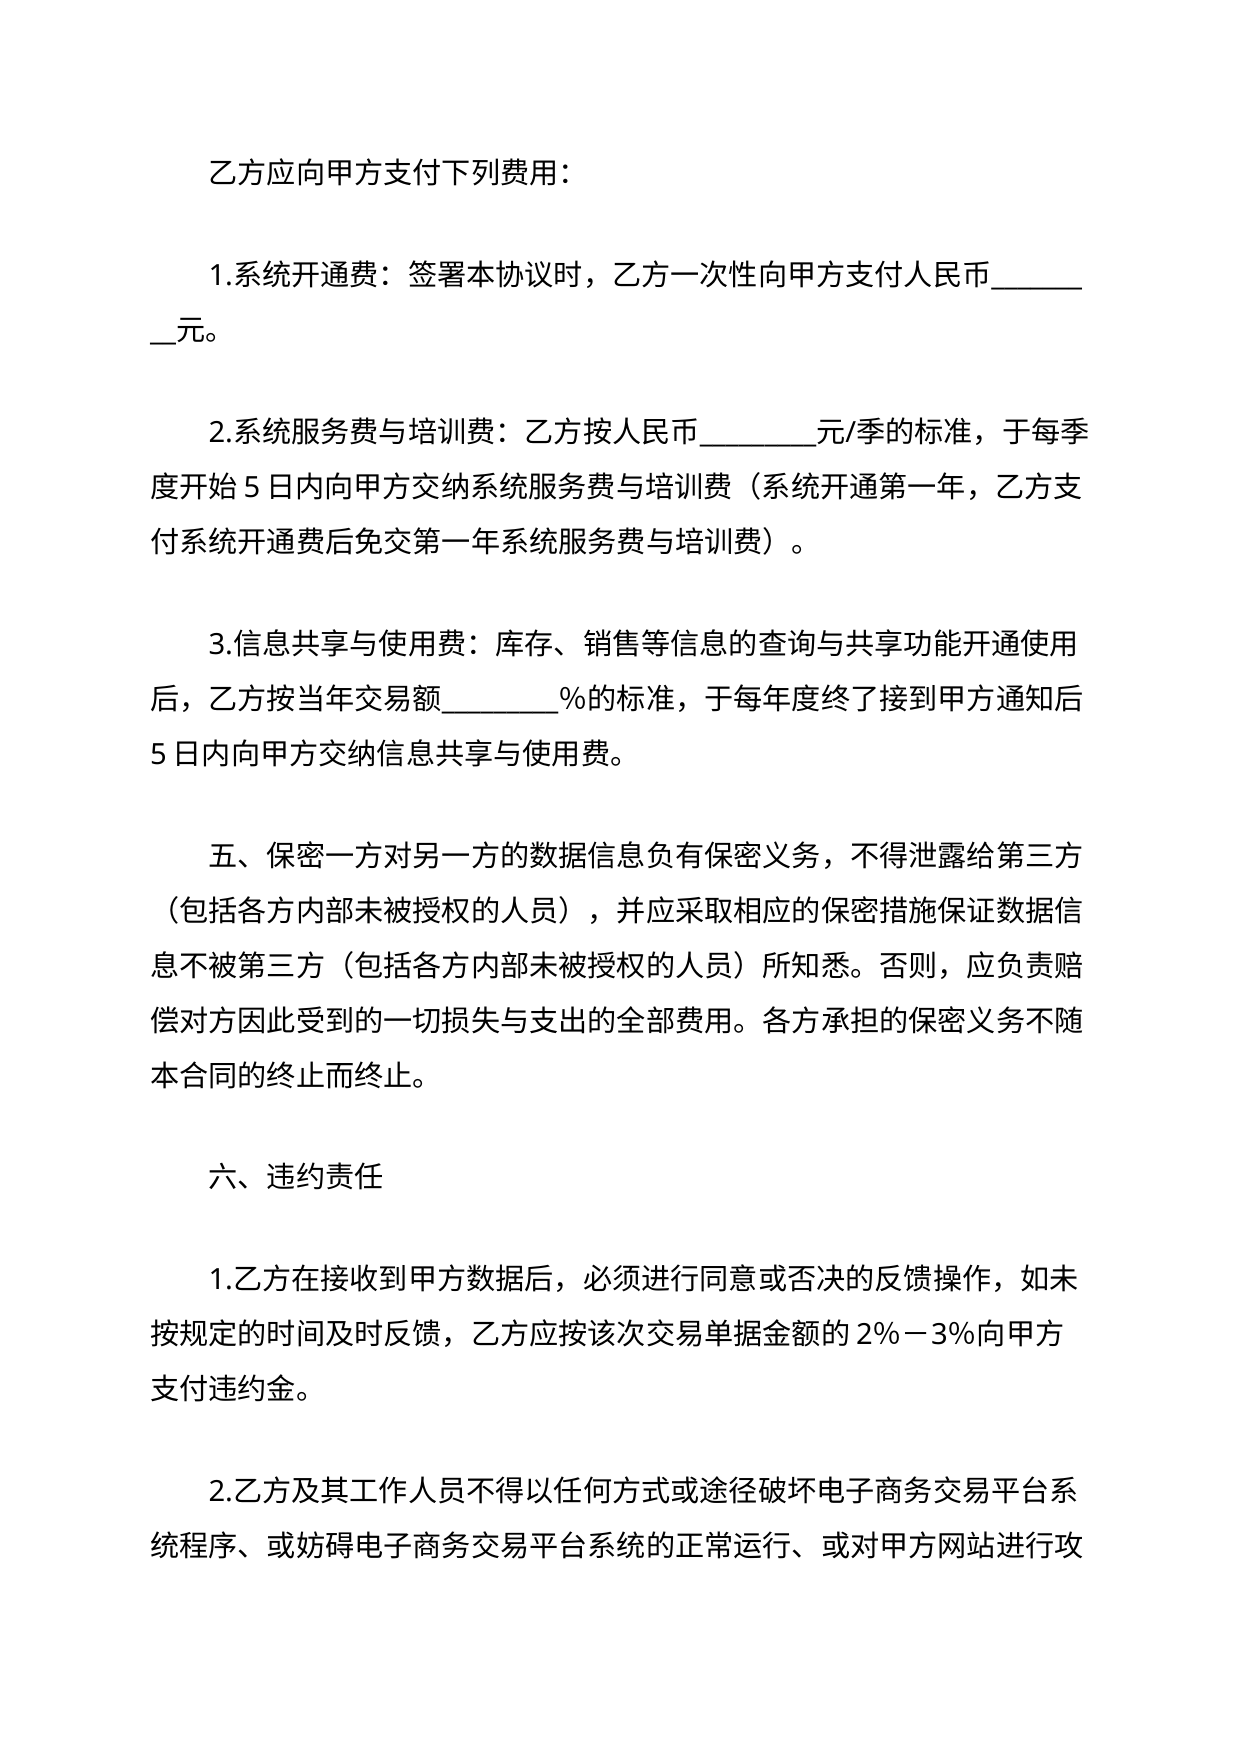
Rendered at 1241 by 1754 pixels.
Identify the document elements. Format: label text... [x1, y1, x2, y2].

text 3.信息共享与使用费：库存、销售等信息的查询与共享功能开通使用后，乙方按当年交易额_________％的标准，于每年度终了接到甲方通知后5日内向甲方交纳信息共享与使用费。 [150, 621, 1090, 773]
text 六、违约责任 [150, 1154, 1090, 1196]
text 五、保密一方对另一方的数据信息负有保密义务，不得泄露给第三方（包括各方内部未被授权的人员），并应采取相应的保密措施保证数据信息不被第三方（包括各方内部未被授权的人员）所知悉。否则，应负责赔偿对方因此受到的一切损失与支出的全部费用。各方承担的保密义务不随本合同的终止而终止。 [150, 832, 1090, 1094]
text 1.系统开通费：签署本协议时，乙方一次性向甲方支付人民币_________元。 [150, 252, 1090, 349]
text 2.系统服务费与培训费：乙方按人民币_________元/季的标准，于每季度开始5日内向甲方交纳系统服务费与培训费（系统开通第一年，乙方支付系统开通费后免交第一年系统服务费与培训费）。 [150, 409, 1090, 561]
text 乙方应向甲方支付下列费用： [150, 150, 1090, 192]
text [150, 1467, 1090, 1565]
text 1.乙方在接收到甲方数据后，必须进行同意或否决的反馈操作，如未按规定的时间及时反馈，乙方应按该次交易单据金额的2％－3％向甲方支付违约金。 [150, 1256, 1090, 1408]
